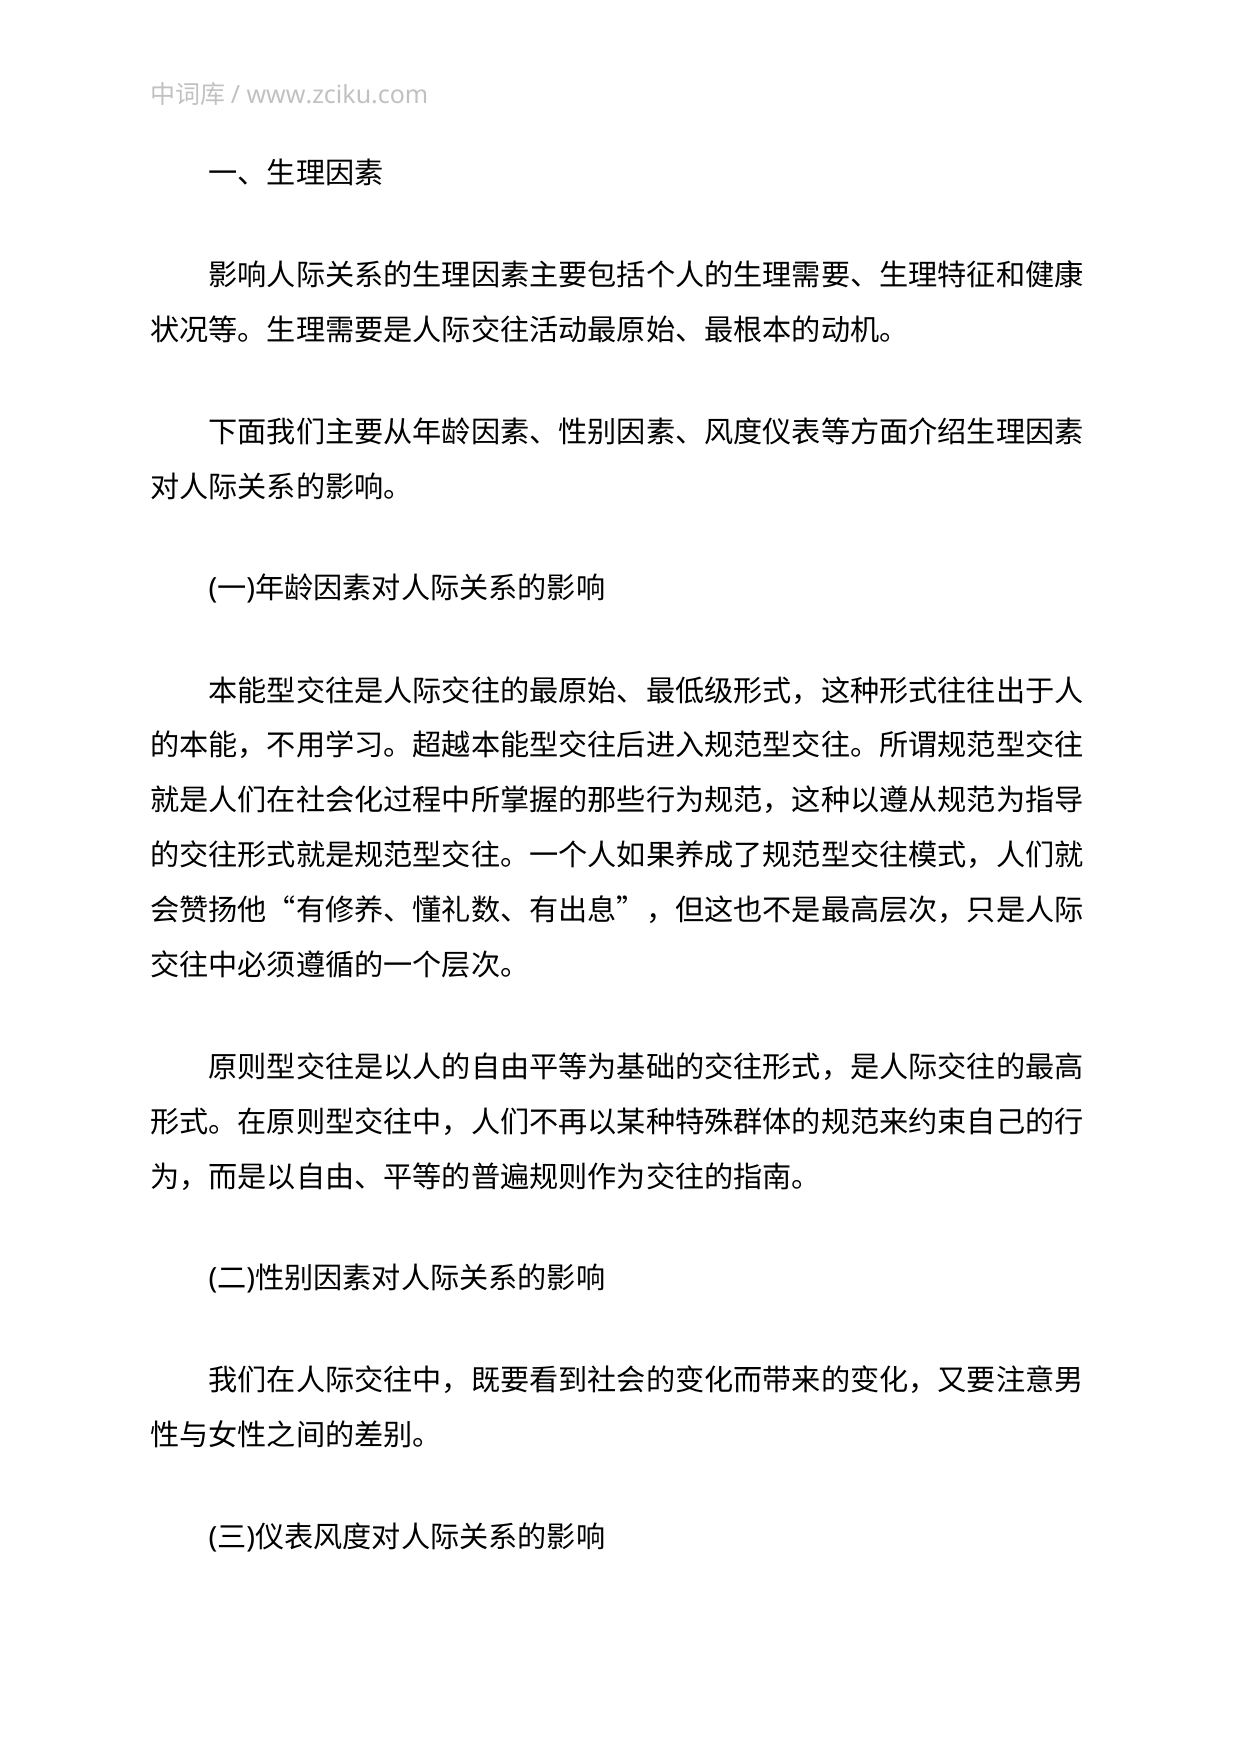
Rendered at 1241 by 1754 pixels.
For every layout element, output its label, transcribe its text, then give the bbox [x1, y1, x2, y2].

text 我们在人际交往中，既要看到社会的变化而带来的变化，又要注意男性与女性之间的差别。 [150, 1357, 1090, 1454]
text 一、生理因素 [150, 150, 1090, 192]
text (一)年龄因素对人际关系的影响 [150, 565, 1090, 607]
text 影响人际关系的生理因素主要包括个人的生理需要、生理特征和健康状况等。生理需要是人际交往活动最原始、最根本的动机。 [150, 252, 1090, 349]
text (二)性别因素对人际关系的影响 [150, 1255, 1090, 1297]
text (三)仪表风度对人际关系的影响 [150, 1513, 1090, 1556]
text 原则型交往是以人的自由平等为基础的交往形式，是人际交往的最高形式。在原则型交往中，人们不再以某种特殊群体的规范来约束自己的行为，而是以自由、平等的普遍规则作为交往的指南。 [150, 1043, 1090, 1195]
text 本能型交往是人际交往的最原始、最低级形式，这种形式往往出于人的本能，不用学习。超越本能型交往后进入规范型交往。所谓规范型交往就是人们在社会化过程中所掌握的那些行为规范，这种以遵从规范为指导的交往形式就是规范型交往。一个人如果养成了规范型交往模式，人们就会赞扬他“有修养、懂礼数、有出息”，但这也不是最高层次，只是人际交往中必须遵循的一个层次。 [150, 667, 1090, 984]
text 下面我们主要从年龄因素、性别因素、风度仪表等方面介绍生理因素对人际关系的影响。 [150, 408, 1090, 506]
